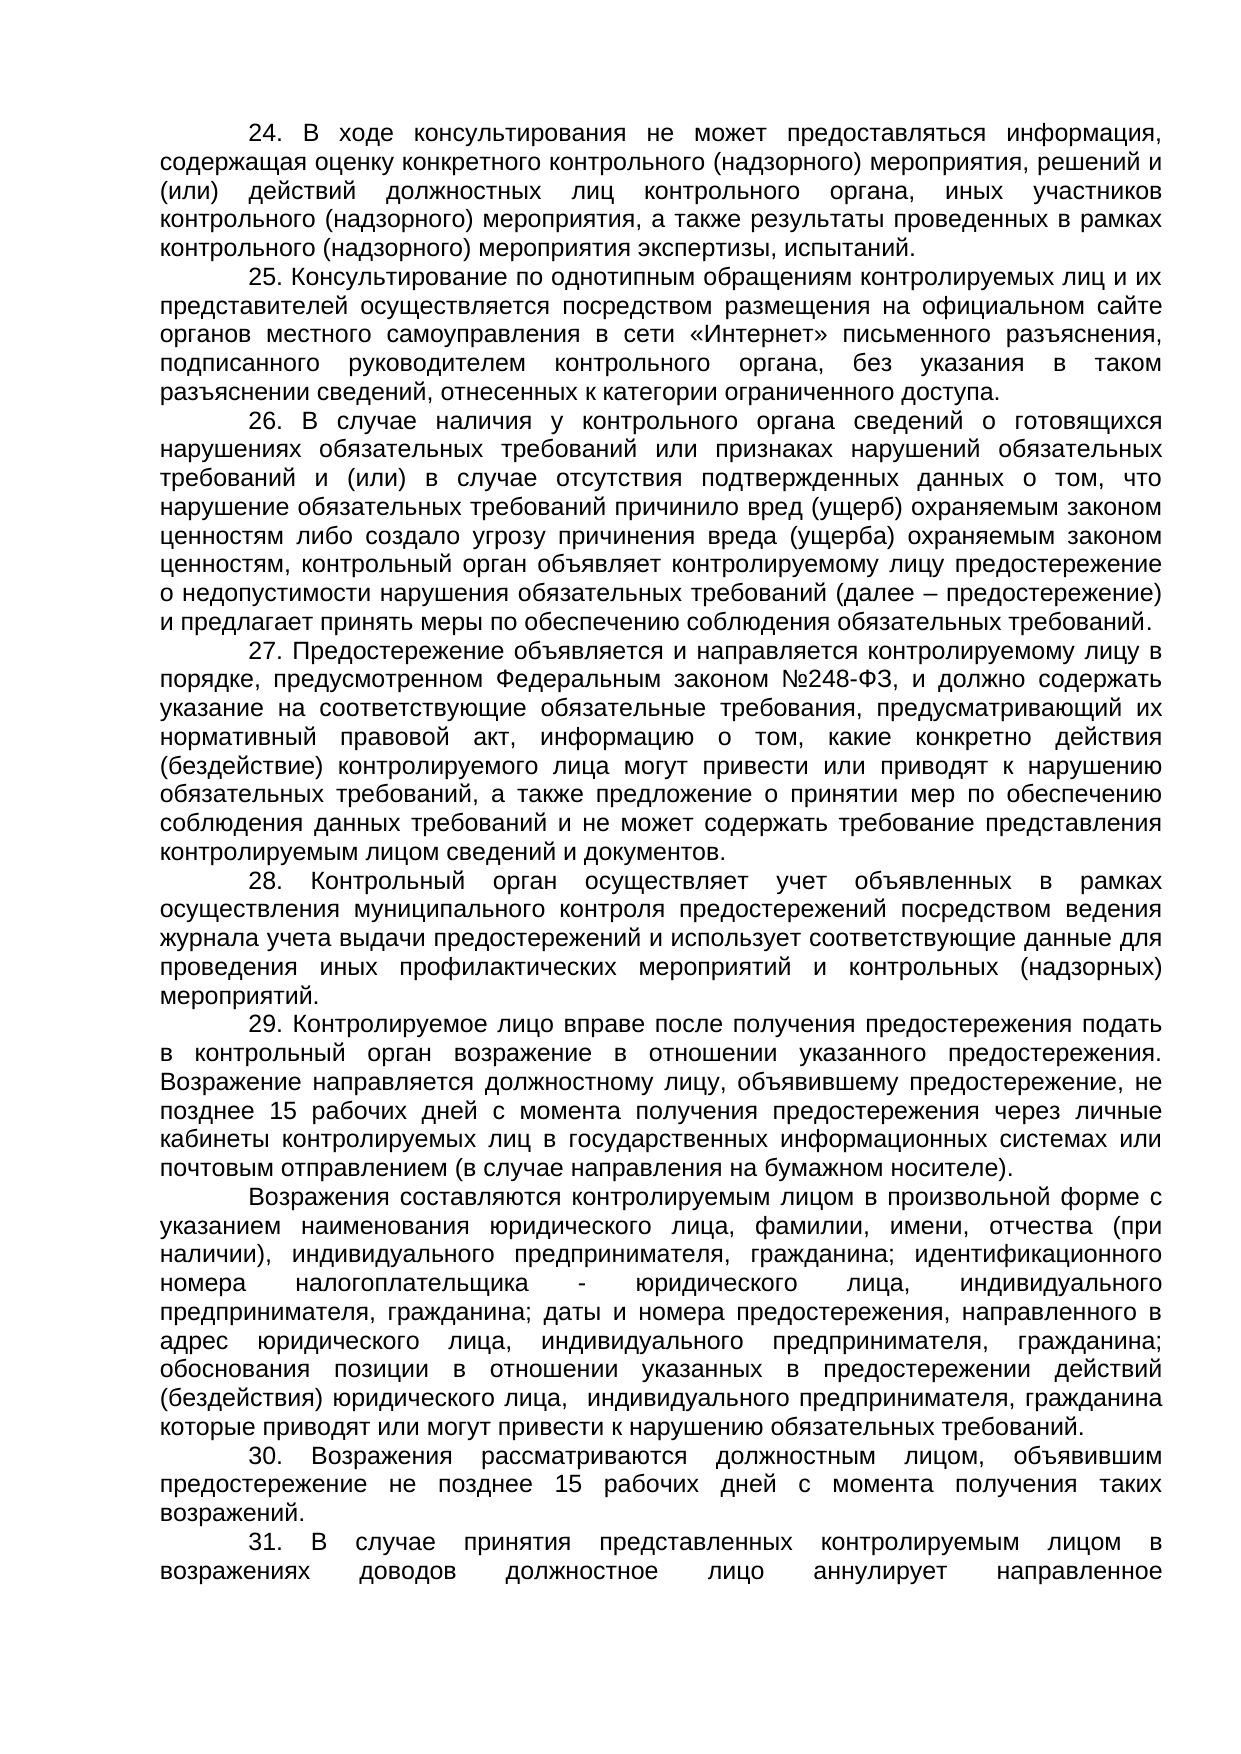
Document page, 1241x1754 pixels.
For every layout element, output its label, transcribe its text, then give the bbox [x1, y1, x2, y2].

text 29. Контролируемое лицо вправе после получения предостережения подать в контрольный орган возражение в отношении указанного предостережения. Возражение направляется должностному лицу, объявившему предостережение, не позднее 15 рабочих дней с момента получения предостережения через личные кабинеты контролируемых лиц в государственных информационных системах или почтовым отправлением (в случае направления на бумажном носителе). [159, 1009, 1163, 1182]
text 24. В ходе консультирования не может предоставляться информация, содержащая оценку конкретного контрольного (надзорного) мероприятия, решений и (или) действий должностных лиц контрольного органа, иных участников контрольного (надзорного) мероприятия, а также результаты проведенных в рамках контрольного (надзорного) мероприятия экспертизы, испытаний. [159, 118, 1163, 262]
text 28. Контрольный орган осуществляет учет объявленных в рамках осуществления муниципального контроля предостережений посредством ведения журнала учета выдачи предостережений и использует соответствующие данные для проведения иных профилактических мероприятий и контрольных (надзорных) мероприятий. [159, 866, 1163, 1009]
text 27. Предостережение объявляется и направляется контролируемому лицу в порядке, предусмотренном Федеральным законом №248-ФЗ, и должно содержать указание на соответствующие обязательные требования, предусматривающий их нормативный правовой акт, информацию о том, какие конкретно действия (бездействие) контролируемого лица могут привести или приводят к нарушению обязательных требований, а также предложение о принятии мер по обеспечению соблюдения данных требований и не может содержать требование представления контролируемым лицом сведений и документов. [159, 636, 1163, 866]
text 30. Возражения рассматриваются должностным лицом, объявившим предостережение не позднее 15 рабочих дней с момента получения таких возражений. [159, 1441, 1163, 1527]
text 25. Консультирование по однотипным обращениям контролируемых лиц и их представителей осуществляется посредством размещения на официальном сайте органов местного самоуправления в сети «Интернет» письменного разъяснения, подписанного руководителем контрольного органа, без указания в таком разъяснении сведений, отнесенных к категории ограниченного доступа. [159, 262, 1163, 406]
text 26. В случае наличия у контрольного органа сведений о готовящихся нарушениях обязательных требований или признаках нарушений обязательных требований и (или) в случае отсутствия подтвержденных данных о том, что нарушение обязательных требований причинило вред (ущерб) охраняемым законом ценностям либо создало угрозу причинения вреда (ущерба) охраняемым законом ценностям, контрольный орган объявляет контролируемому лицу предостережение о недопустимости нарушения обязательных требований (далее – предостережение) и предлагает принять меры по обеспечению соблюдения обязательных требований. [159, 406, 1163, 636]
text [159, 1527, 1163, 1584]
text Возражения составляются контролируемым лицом в произвольной форме с указанием наименования юридического лица, фамилии, имени, отчества (при наличии), индивидуального предпринимателя, гражданина; идентификационного номера налогоплательщика - юридического лица, индивидуального предпринимателя, гражданина; даты и номера предостережения, направленного в адрес юридического лица, индивидуального предпринимателя, гражданина; обоснования позиции в отношении указанных в предостережении действий (бездействия) юридического лица, индивидуального предпринимателя, гражданина которые приводят или могут привести к нарушению обязательных требований. [159, 1182, 1163, 1441]
